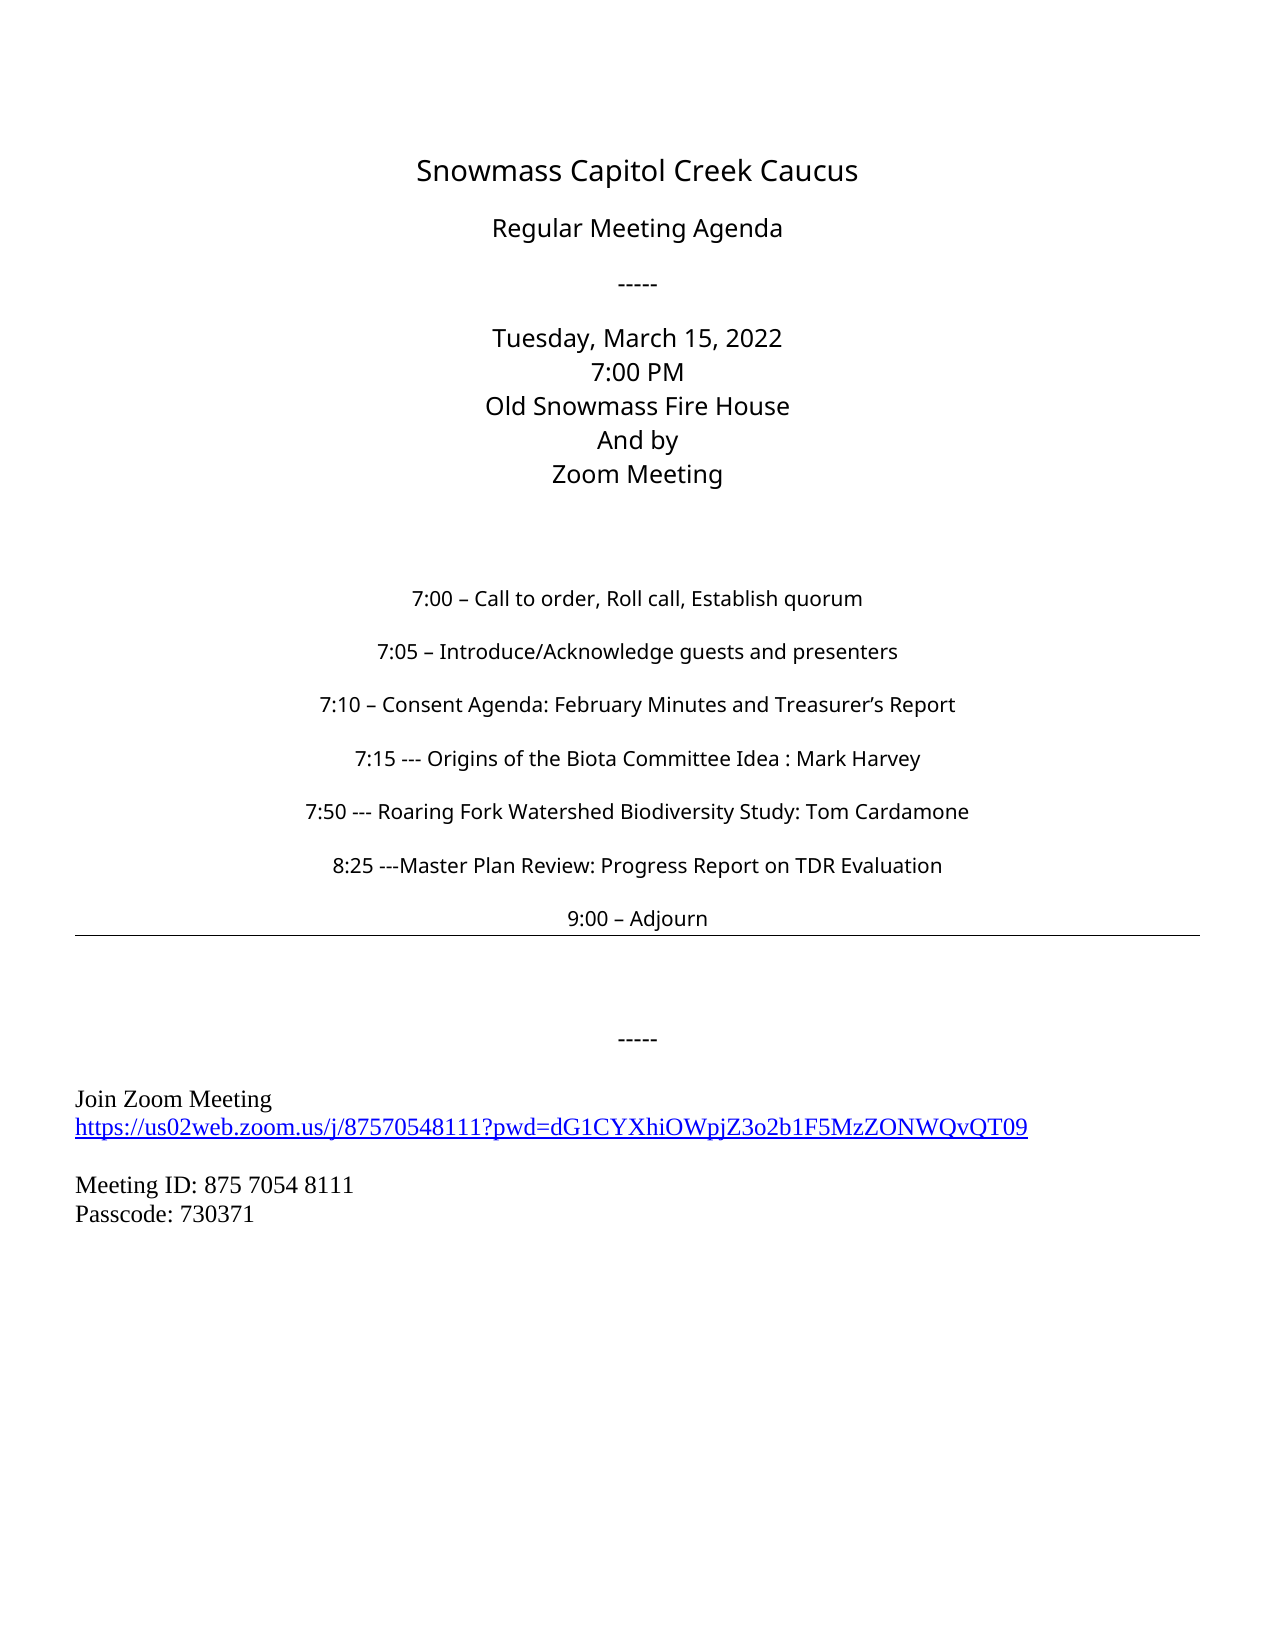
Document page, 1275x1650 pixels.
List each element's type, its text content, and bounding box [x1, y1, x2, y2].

text 7:00 PM [75, 354, 1200, 388]
text ----- [75, 1021, 1200, 1054]
text Tuesday, March 15, 2022 [75, 320, 1200, 354]
text 8:25 ---Master Plan Review: Progress Report on TDR Evaluation [75, 851, 1200, 879]
text 7:15 --- Origins of the Biota Committee Idea : Mark Harvey [75, 744, 1200, 772]
text 7:10 – Consent Agenda: February Minutes and Treasurer’s Report [75, 691, 1200, 719]
text Join Zoom Meeting https://us02web.zoom.us/j/87570548111?pwd=dG1CYXhiOWpjZ3o2b1F5MzZONWQvQT09 [75, 1084, 1200, 1141]
text And by [75, 422, 1200, 457]
text ----- [75, 265, 1200, 299]
text 7:05 – Introduce/Acknowledge guests and presenters [75, 637, 1200, 666]
text 7:00 – Call to order, Roll call, Establish quorum [75, 584, 1200, 612]
text Regular Meeting Agenda [75, 211, 1200, 244]
text 9:00 – Adjourn [75, 904, 1200, 935]
text Zoom Meeting [75, 457, 1200, 491]
text Meeting ID: 875 7054 8111 Passcode: 730371 [75, 1170, 1200, 1228]
text 7:50 --- Roaring Fork Watershed Biodiversity Study: Tom Cardamone [75, 797, 1200, 826]
text Old Snowmass Fire House [75, 388, 1200, 422]
text Snowmass Capitol Creek Caucus [75, 150, 1200, 190]
